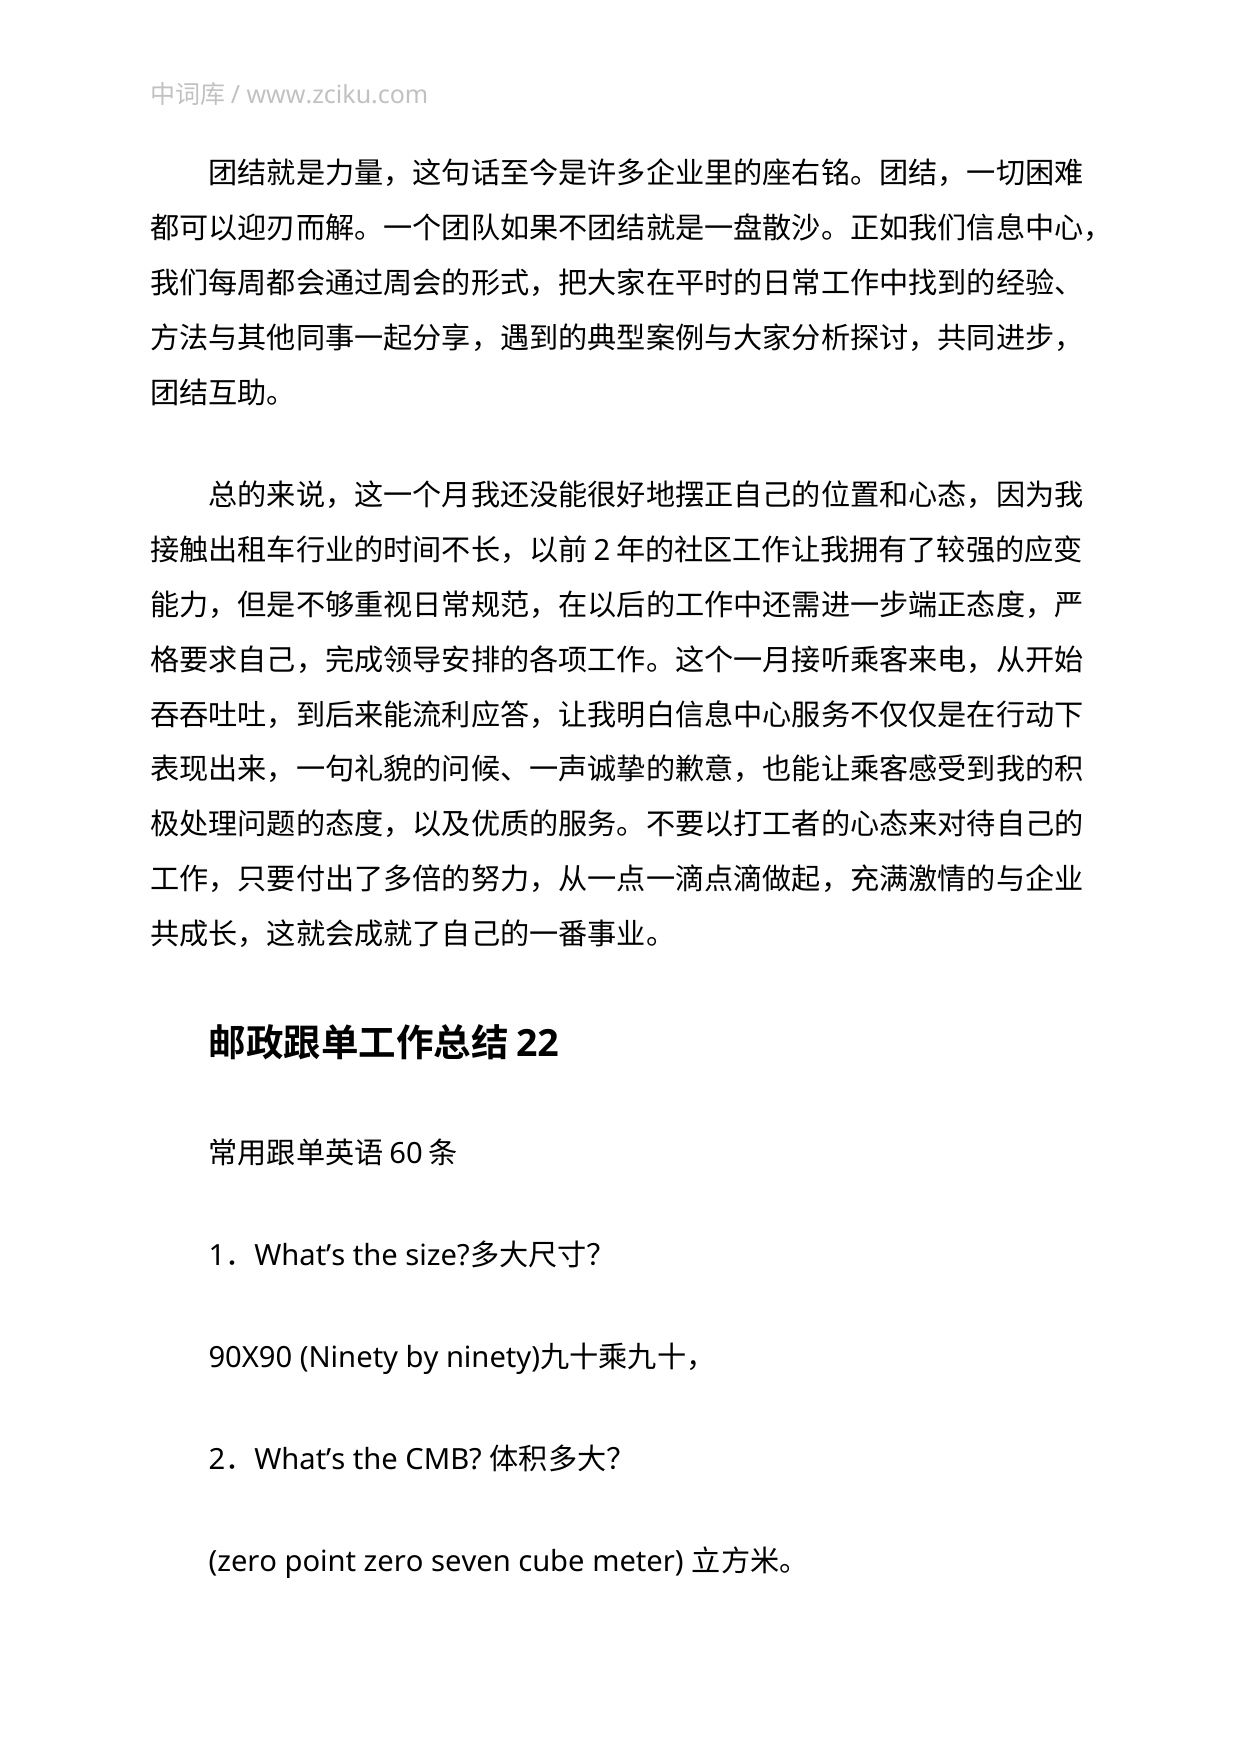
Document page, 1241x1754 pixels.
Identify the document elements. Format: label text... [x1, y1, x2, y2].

text 常用跟单英语60条 [150, 1130, 1090, 1172]
text 1．What’s the size?多大尺寸？ [150, 1232, 1090, 1274]
text 2．What’s the CMB? 体积多大？ [150, 1436, 1090, 1478]
text 总的来说，这一个月我还没能很好地摆正自己的位置和心态，因为我接触出租车行业的时间不长，以前2年的社区工作让我拥有了较强的应变能力，但是不够重视日常规范，在以后的工作中还需进一步端正态度，严格要求自己，完成领导安排的各项工作。这个一月接听乘客来电，从开始吞吞吐吐，到后来能流利应答，让我明白信息中心服务不仅仅是在行动下表现出来，一句礼貌的问候、一声诚挚的歉意，也能让乘客感受到我的积极处理问题的态度，以及优质的服务。不要以打工者的心态来对待自己的工作，只要付出了多倍的努力，从一点一滴点滴做起，充满激情的与企业共成长，这就会成就了自己的一番事业。 [150, 471, 1090, 953]
text (zero point zero seven cube meter) 立方米。 [150, 1538, 1090, 1580]
text 邮政跟单工作总结22 [150, 1012, 1090, 1067]
text 90X90 (Ninety by ninety)九十乘九十， [150, 1334, 1090, 1376]
text 团结就是力量，这句话至今是许多企业里的座右铭。团结，一切困难都可以迎刃而解。一个团队如果不团结就是一盘散沙。正如我们信息中心，我们每周都会通过周会的形式，把大家在平时的日常工作中找到的经验、方法与其他同事一起分享，遇到的典型案例与大家分析探讨，共同进步，团结互助。 [150, 150, 1090, 412]
